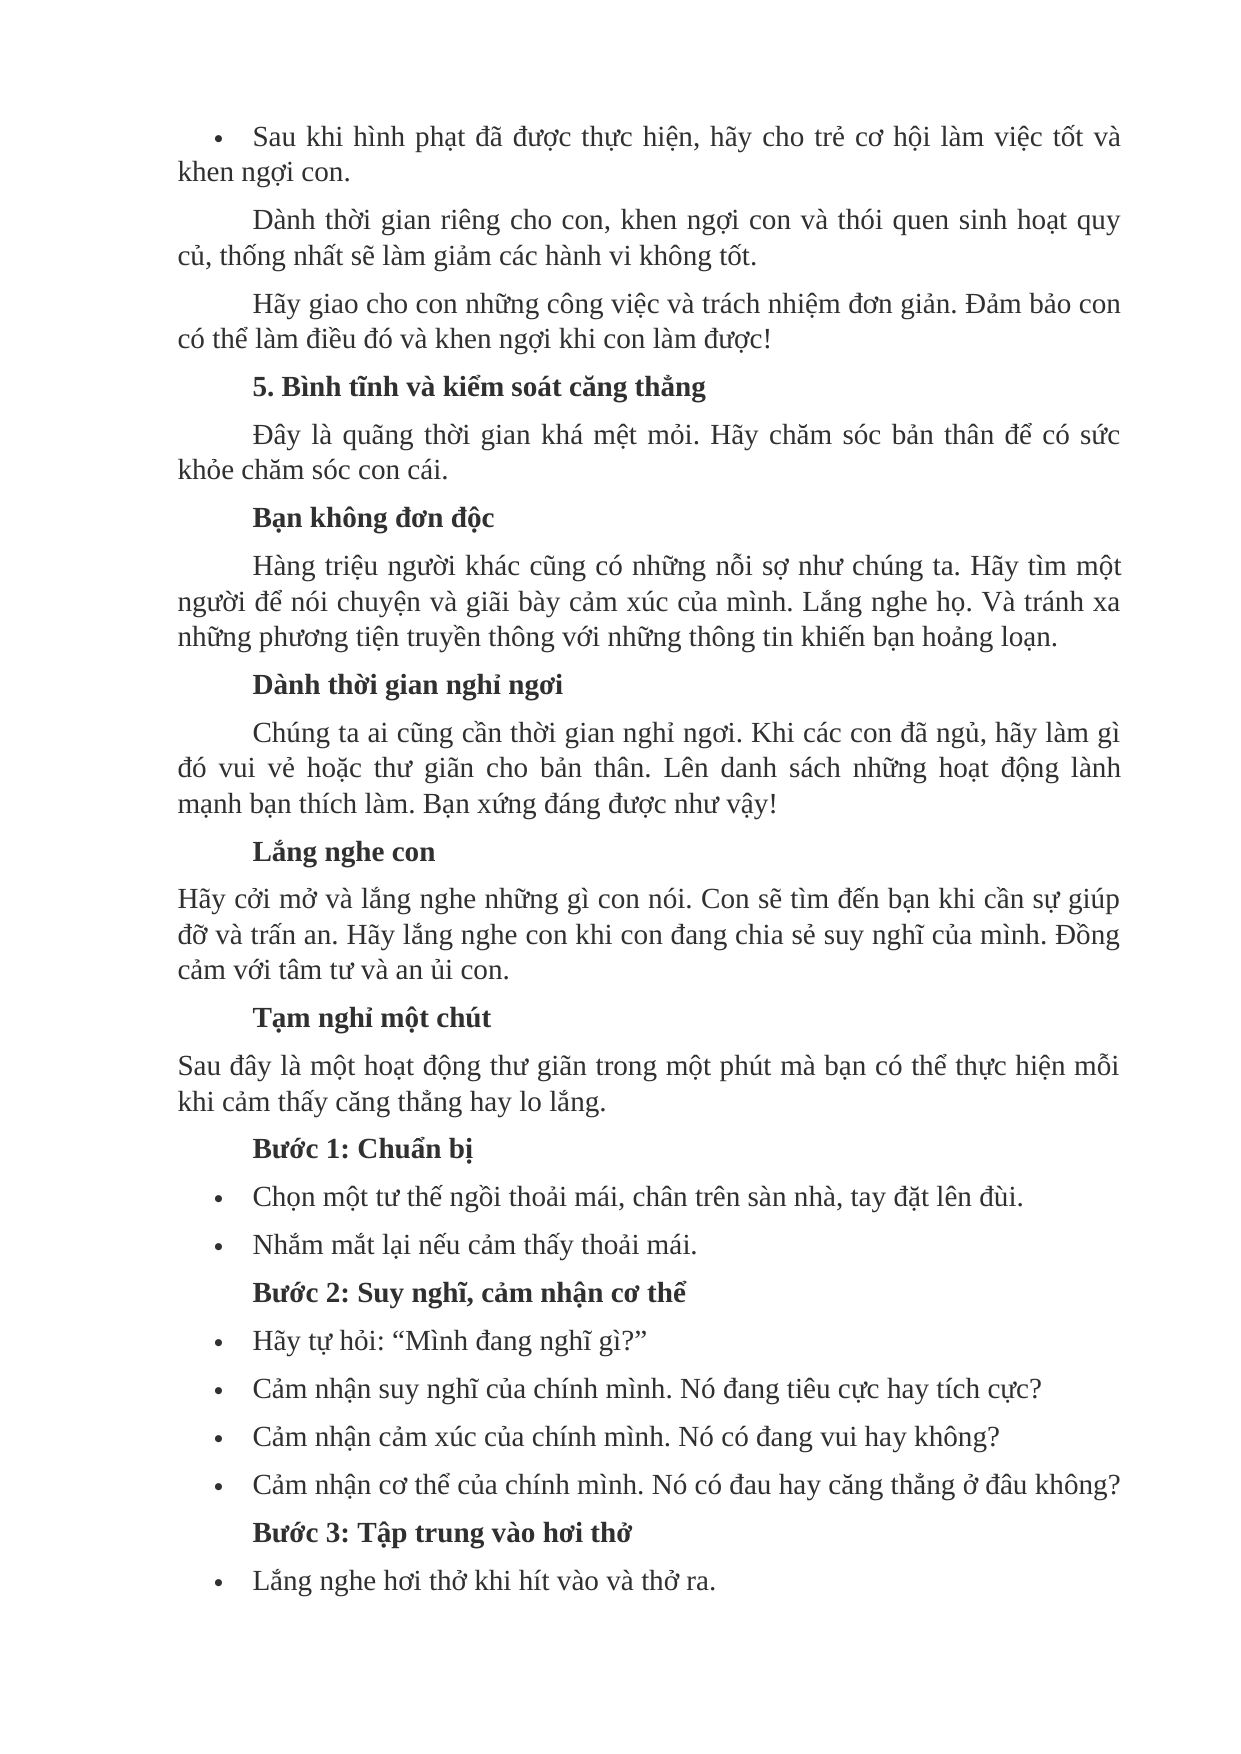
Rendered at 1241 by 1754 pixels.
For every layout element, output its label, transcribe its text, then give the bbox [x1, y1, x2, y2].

list Nhắm mắt lại nếu cảm thấy thoải mái. [215, 1226, 1122, 1262]
text Bước 2: Suy nghĩ, cảm nhận cơ thể [177, 1274, 1122, 1310]
list Cảm nhận cơ thể của chính mình. Nó có đau hay căng thẳng ở đâu không? [215, 1466, 1122, 1501]
text Dành thời gian riêng cho con, khen ngợi con và thói quen sinh hoạt quy củ, thống nhất sẽ làm giảm các hành vi không tốt. [177, 201, 1122, 272]
text 5. Bình tĩnh và kiểm soát căng thẳng [177, 368, 1122, 403]
text Hãy cởi mở và lắng nghe những gì con nói. Con sẽ tìm đến bạn khi cần sự giúp đỡ và trấn an. Hãy lắng nghe con khi con đang chia sẻ suy nghĩ của mình. Đồng cảm với tâm tư và an ủi con. [177, 881, 1122, 987]
text Sau đây là một hoạt động thư giãn trong một phút mà bạn có thể thực hiện mỗi khi cảm thấy căng thẳng hay lo lắng. [177, 1047, 1122, 1118]
text Bước 3: Tập trung vào hơi thở [177, 1514, 1122, 1549]
text Bạn không đơn độc [177, 499, 1122, 535]
text Tạm nghỉ một chút [177, 999, 1122, 1035]
text Dành thời gian nghỉ ngơi [177, 666, 1122, 701]
list Chọn một tư thế ngồi thoải mái, chân trên sàn nhà, tay đặt lên đùi. [215, 1178, 1122, 1214]
text Hãy giao cho con những công việc và trách nhiệm đơn giản. Đảm bảo con có thể làm điều đó và khen ngợi khi con làm được! [177, 285, 1122, 356]
text Bước 1: Chuẩn bị [177, 1131, 1122, 1166]
list Cảm nhận cảm xúc của chính mình. Nó có đang vui hay không? [215, 1418, 1122, 1453]
list Sau khi hình phạt đã được thực hiện, hãy cho trẻ cơ hội làm việc tốt và khen ngợi con. [177, 118, 1122, 189]
text Đây là quãng thời gian khá mệt mỏi. Hãy chăm sóc bản thân để có sức khỏe chăm sóc con cái. [177, 416, 1122, 487]
list Hãy tự hỏi: “Mình đang nghĩ gì?” [215, 1322, 1122, 1358]
text Hàng triệu người khác cũng có những nỗi sợ như chúng ta. Hãy tìm một người để nói chuyện và giãi bày cảm xúc của mình. Lắng nghe họ. Và tránh xa những phương tiện truyền thông với những thông tin khiến bạn hoảng loạn. [177, 547, 1122, 653]
list Cảm nhận suy nghĩ của chính mình. Nó đang tiêu cực hay tích cực? [215, 1370, 1122, 1406]
text Lắng nghe con [177, 833, 1122, 868]
text Chúng ta ai cũng cần thời gian nghỉ ngơi. Khi các con đã ngủ, hãy làm gì đó vui vẻ hoặc thư giãn cho bản thân. Lên danh sách những hoạt động lành mạnh bạn thích làm. Bạn xứng đáng được như vậy! [177, 714, 1122, 820]
list Lắng nghe hơi thở khi hít vào và thở ra. [215, 1562, 1122, 1597]
